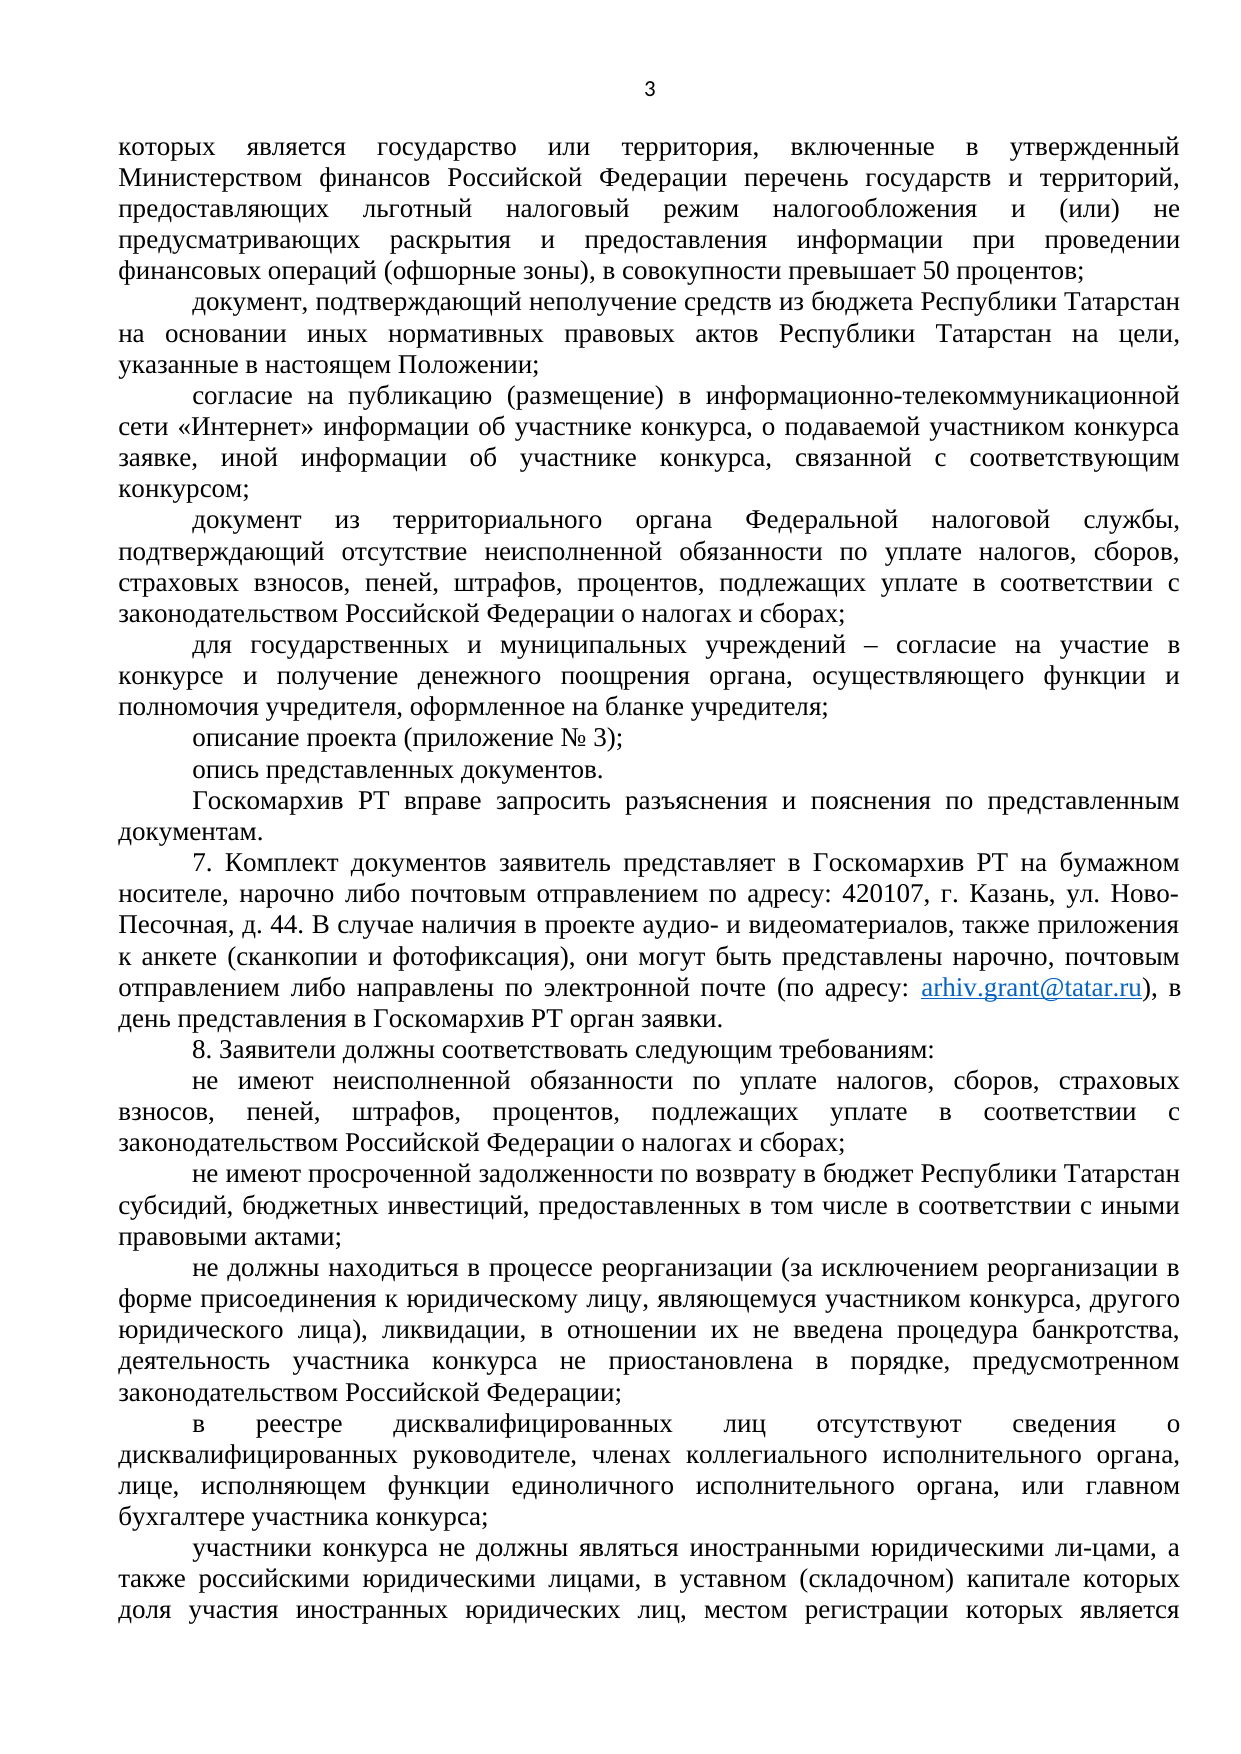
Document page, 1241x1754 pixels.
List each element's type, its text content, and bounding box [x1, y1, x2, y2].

text описание проекта (приложение № 3); [118, 722, 1181, 753]
text документ из территориального органа Федеральной налоговой службы, подтверждающий отсутствие неисполненной обязанности по уплате налогов, сборов, страховых взносов, пеней, штрафов, процентов, подлежащих уплате в соответствии с законодательством Российской Федерации о налогах и сборах; [118, 503, 1181, 628]
text не имеют неисполненной обязанности по уплате налогов, сборов, страховых взносов, пеней, штрафов, процентов, подлежащих уплате в соответствии с законодательством Российской Федерации о налогах и сборах; [118, 1064, 1181, 1158]
text Госкомархив РТ вправе запросить разъяснения и пояснения по представленным документам. [118, 784, 1181, 846]
text 7. Комплект документов заявитель представляет в Госкомархив РТ на бумажном носителе, нарочно либо почтовым отправлением по адресу: 420107, г. Казань, ул. Ново-Песочная, д. 44. В случае наличия в проекте аудио- и видеоматериалов, также приложения к анкете (сканкопии и фотофиксация), они могут быть представлены нарочно, почтовым отправлением либо направлены по электронной почте (по адресу: arhiv.grant@tatar.ru), в день представления в Госкомархив РТ орган заявки. [118, 846, 1181, 1033]
text 8. Заявители должны соответствовать следующим требованиям: [118, 1033, 1181, 1064]
text опись представленных документов. [118, 753, 1181, 784]
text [118, 1531, 1181, 1625]
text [118, 130, 1181, 286]
text не должны находиться в процессе реорганизации (за исключением реорганизации в форме присоединения к юридическому лицу, являющемуся участником конкурса, другого юридического лица), ликвидации, в отношении их не введена процедура банкротства, деятельность участника конкурса не приостановлена в порядке, предусмотренном законодательством Российской Федерации; [118, 1251, 1181, 1407]
text документ, подтверждающий неполучение средств из бюджета Республики Татарстан на основании иных нормативных правовых актов Республики Татарстан на цели, указанные в настоящем Положении; [118, 286, 1181, 379]
text согласие на публикацию (размещение) в информационно-телекоммуникационной сети «Интернет» информации об участнике конкурса, о подаваемой участником конкурса заявке, иной информации об участнике конкурса, связанной с соответствующим конкурсом; [118, 379, 1181, 503]
text не имеют просроченной задолженности по возврату в бюджет Республики Татарстан субсидий, бюджетных инвестиций, предоставленных в том числе в соответствии с иными правовыми актами; [118, 1158, 1181, 1251]
text в реестре дисквалифицированных лиц отсутствуют сведения о дисквалифицированных руководителе, членах коллегиального исполнительного органа, лице, исполняющем функции единоличного исполнительного органа, или главном бухгалтере участника конкурса; [118, 1407, 1181, 1531]
text для государственных и муниципальных учреждений – согласие на участие в конкурсе и получение денежного поощрения органа, осуществляющего функции и полномочия учредителя, оформленное на бланке учредителя; [118, 628, 1181, 722]
